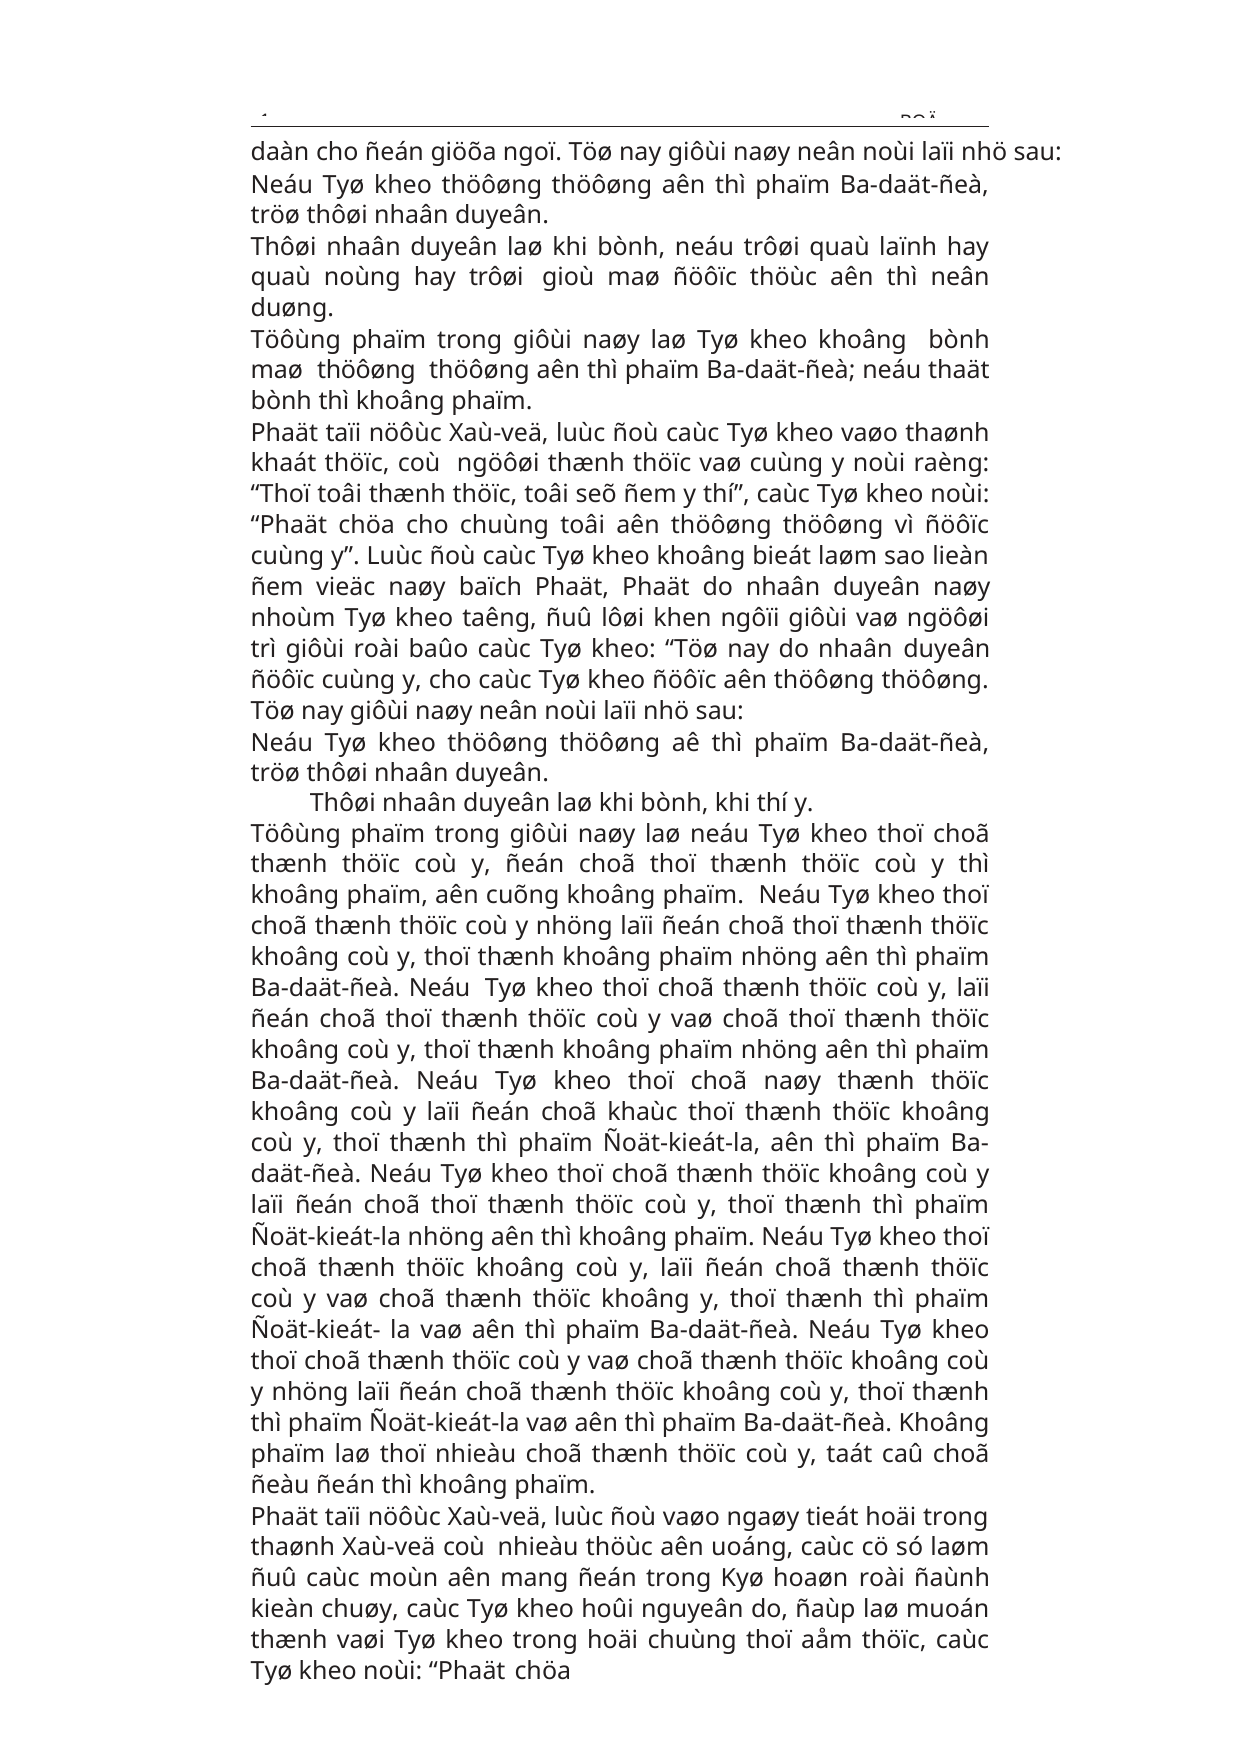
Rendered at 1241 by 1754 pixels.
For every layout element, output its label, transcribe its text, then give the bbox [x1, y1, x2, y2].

text daàn cho ñeán giöõa ngoï. Töø nay giôùi naøy neân noùi laïi nhö sau: [250, 134, 1065, 167]
text Töôùng phaïm trong giôùi naøy laø Tyø kheo khoâng bònh maø thöôøng thöôøng aên thì phaïm Ba-daät-ñeà; neáu thaät bònh thì khoâng phaïm. [250, 323, 990, 416]
text Phaät taïi nöôùc Xaù-veä, luùc ñoù caùc Tyø kheo vaøo thaønh khaát thöïc, coù ngöôøi thænh thöïc vaø cuùng y noùi raèng: “Thoï toâi thænh thöïc, toâi seõ ñem y thí”, caùc Tyø kheo noùi: “Phaät chöa cho chuùng toâi aên thöôøng thöôøng vì ñöôïc cuùng y”. Luùc ñoù caùc Tyø kheo khoâng bieát laøm sao lieàn ñem vieäc naøy baïch Phaät, Phaät do nhaân duyeân naøy nhoùm Tyø kheo taêng, ñuû lôøi khen ngôïi giôùi vaø ngöôøi trì giôùi roài baûo caùc Tyø kheo: “Töø nay do nhaân duyeân ñöôïc cuùng y, cho caùc Tyø kheo ñöôïc aên thöôøng thöôøng. Töø nay giôùi naøy neân noùi laïi nhö sau: [250, 416, 990, 727]
text Töôùng phaïm trong giôùi naøy laø neáu Tyø kheo thoï choã thænh thöïc coù y, ñeán choã thoï thænh thöïc coù y thì khoâng phaïm, aên cuõng khoâng phaïm. Neáu Tyø kheo thoï choã thænh thöïc coù y nhöng laïi ñeán choã thoï thænh thöïc khoâng coù y, thoï thænh khoâng phaïm nhöng aên thì phaïm Ba-daät-ñeà. Neáu Tyø kheo thoï choã thænh thöïc coù y, laïi ñeán choã thoï thænh thöïc coù y vaø choã thoï thænh thöïc khoâng coù y, thoï thænh khoâng phaïm nhöng aên thì phaïm Ba-daät-ñeà. Neáu Tyø kheo thoï choã naøy thænh thöïc khoâng coù y laïi ñeán choã khaùc thoï thænh thöïc khoâng coù y, thoï thænh thì phaïm Ñoät-kieát-la, aên thì phaïm Ba-daät-ñeà. Neáu Tyø kheo thoï choã thænh thöïc khoâng coù y laïi ñeán choã thoï thænh thöïc coù y, thoï thænh thì phaïm Ñoät-kieát-la nhöng aên thì khoâng phaïm. Neáu Tyø kheo thoï choã thænh thöïc khoâng coù y, laïi ñeán choã thænh thöïc coù y vaø choã thænh thöïc khoâng y, thoï thænh thì phaïm Ñoät-kieát- la vaø aên thì phaïm Ba-daät-ñeà. Neáu Tyø kheo thoï choã thænh thöïc coù y vaø choã thænh thöïc khoâng coù y nhöng laïi ñeán choã thænh thöïc khoâng coù y, thoï thænh thì phaïm Ñoät-kieát-la vaø aên thì phaïm Ba-daät-ñeà. Khoâng phaïm laø thoï nhieàu choã thænh thöïc coù y, taát caû choã ñeàu ñeán thì khoâng phaïm. [250, 818, 990, 1501]
text Phaät taïi nöôùc Xaù-veä, luùc ñoù vaøo ngaøy tieát hoäi trong thaønh Xaù-veä coù nhieàu thöùc aên uoáng, caùc cö só laøm ñuû caùc moùn aên mang ñeán trong Kyø hoaøn roài ñaùnh kieàn chuøy, caùc Tyø kheo hoûi nguyeân do, ñaùp laø muoán thænh vaøi Tyø kheo trong hoäi chuùng thoï aåm thöïc, caùc Tyø kheo noùi: “Phaät chöa [250, 1501, 990, 1687]
text Thôøi nhaân duyeân laø khi bònh, khi thí y. [309, 789, 1065, 817]
text Neáu Tyø kheo thöôøng thöôøng aên thì phaïm Ba-daät-ñeà, tröø thôøi nhaân duyeân. [250, 168, 990, 230]
text Neáu Tyø kheo thöôøng thöôøng aê thì phaïm Ba-daät-ñeà, tröø thôøi nhaân duyeân. [250, 727, 990, 789]
text Thôøi nhaân duyeân laø khi bònh, neáu trôøi quaù laïnh hay quaù noùng hay trôøi gioù maø ñöôïc thöùc aên thì neân duøng. [250, 230, 990, 323]
